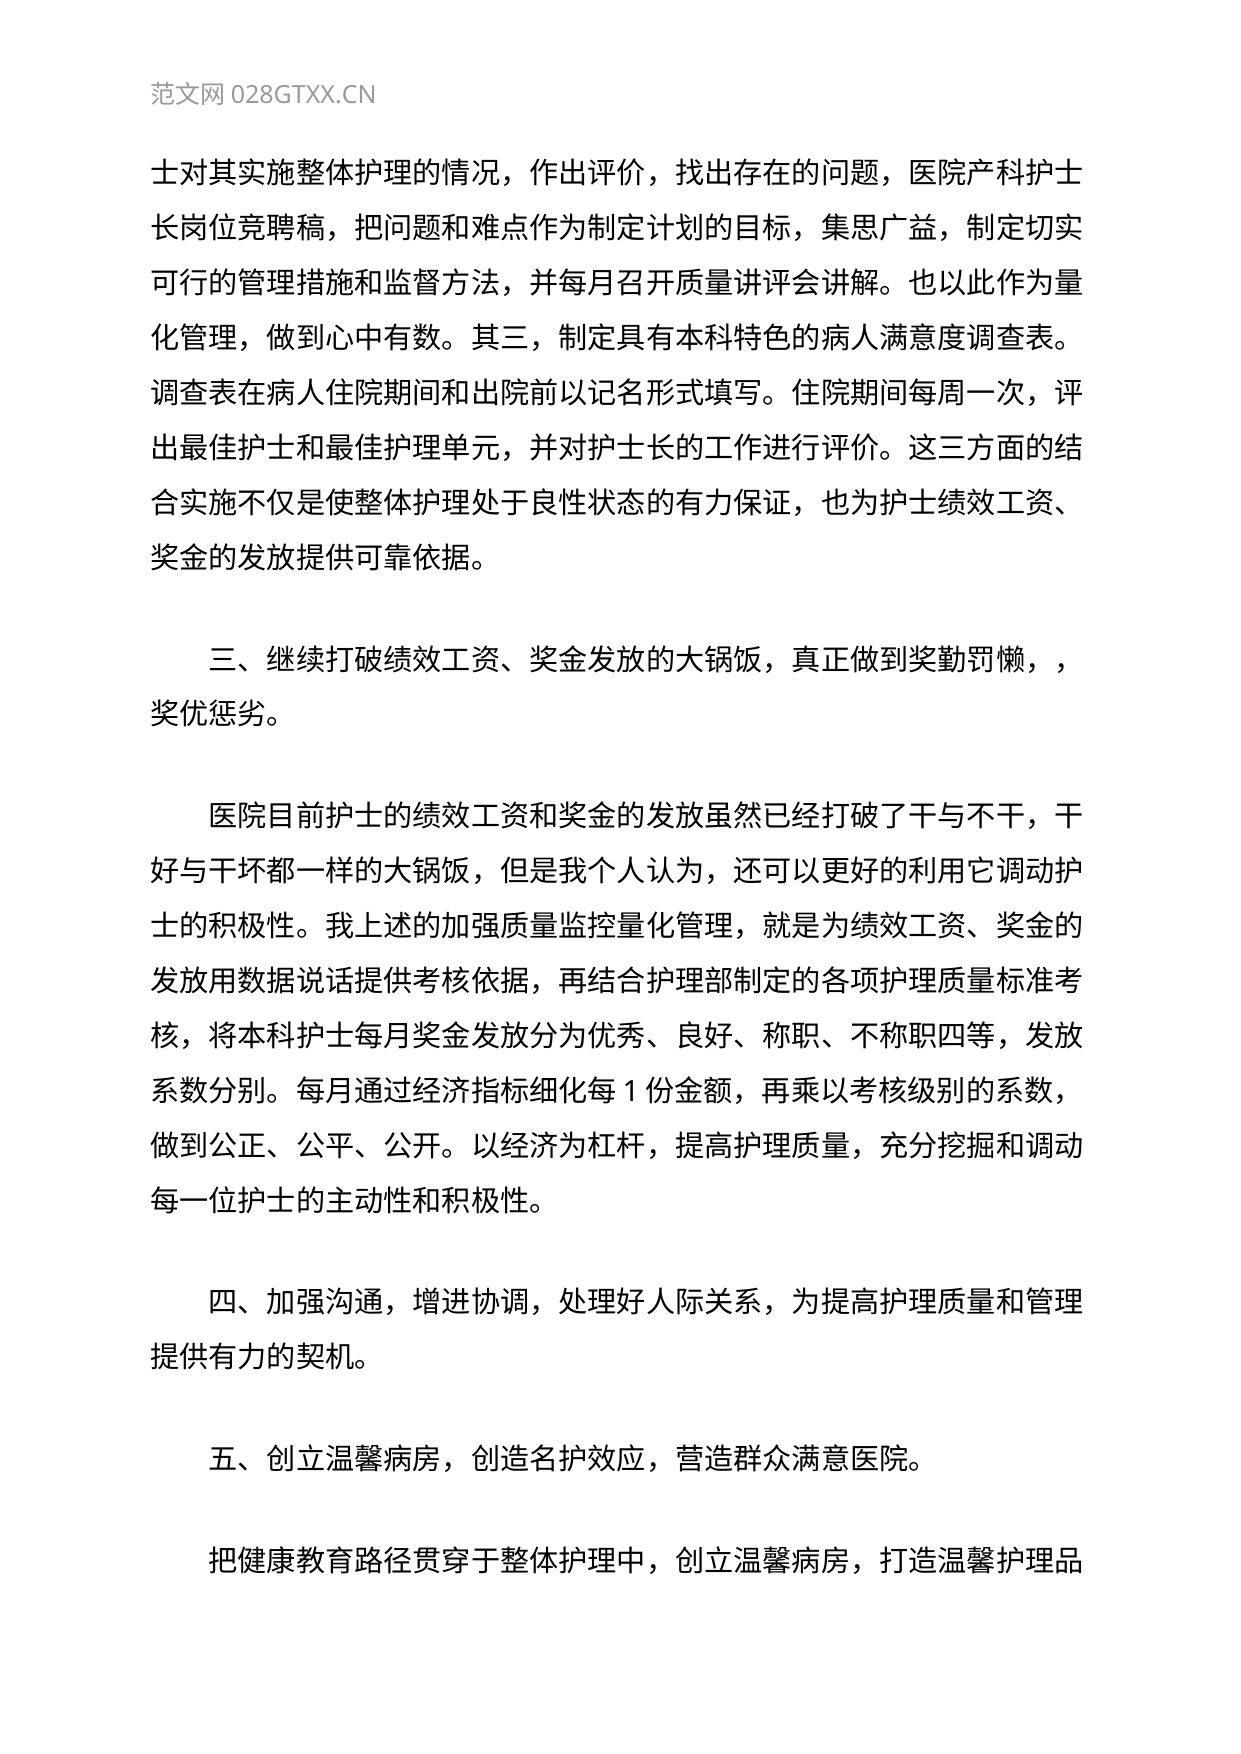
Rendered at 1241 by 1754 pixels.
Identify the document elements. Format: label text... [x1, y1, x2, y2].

text 四、加强沟通，增进协调，处理好人际关系，为提高护理质量和管理提供有力的契机。 [150, 1279, 1090, 1376]
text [150, 1537, 1090, 1579]
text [150, 150, 1090, 577]
text 三、继续打破绩效工资、奖金发放的大锅饭，真正做到奖勤罚懒，，奖优惩劣。 [150, 636, 1090, 733]
text 医院目前护士的绩效工资和奖金的发放虽然已经打破了干与不干，干好与干坏都一样的大锅饭，但是我个人认为，还可以更好的利用它调动护士的积极性。我上述的加强质量监控量化管理，就是为绩效工资、奖金的发放用数据说话提供考核依据，再结合护理部制定的各项护理质量标准考核，将本科护士每月奖金发放分为优秀、良好、称职、不称职四等，发放系数分别。每月通过经济指标细化每1份金额，再乘以考核级别的系数，做到公正、公平、公开。以经济为杠杆，提高护理质量，充分挖掘和调动每一位护士的主动性和积极性。 [150, 793, 1090, 1219]
text 五、创立温馨病房，创造名护效应，营造群众满意医院。 [150, 1436, 1090, 1478]
